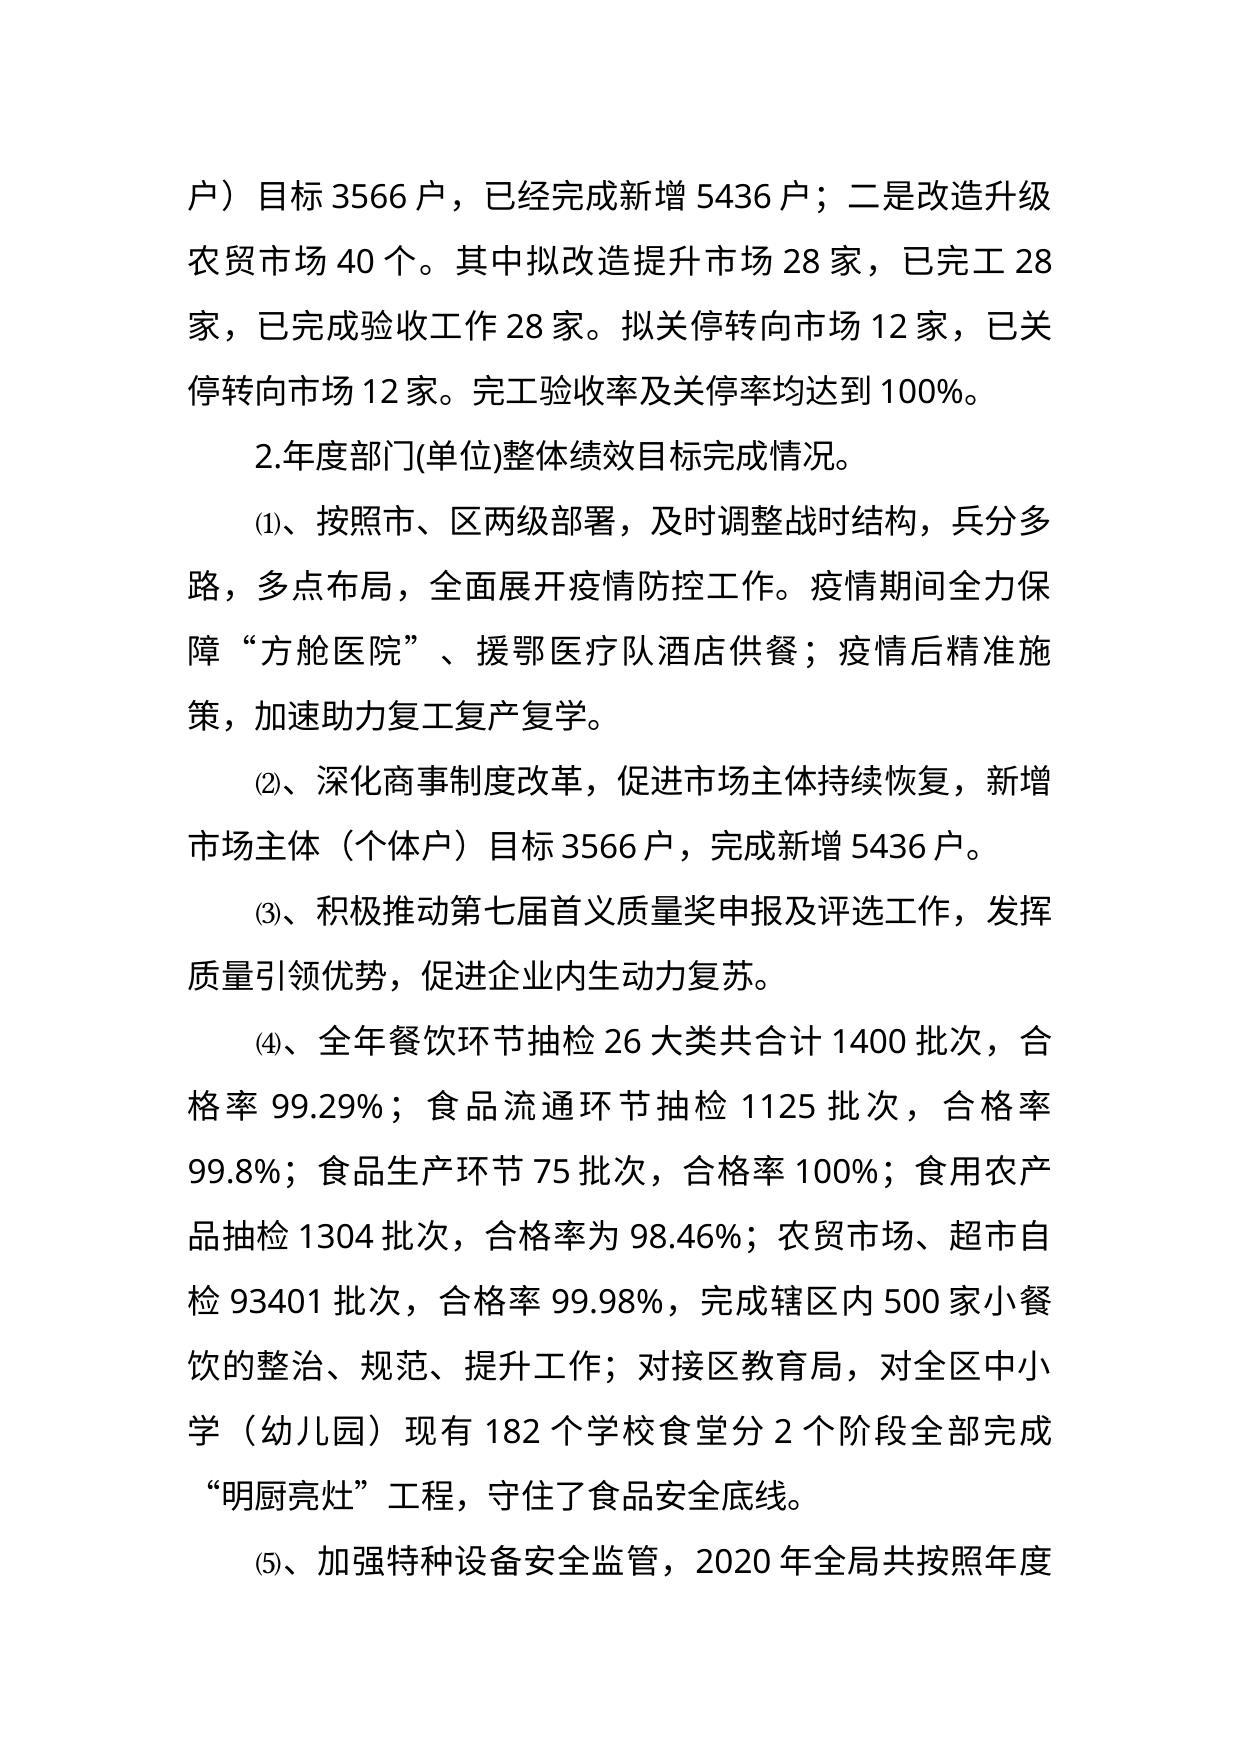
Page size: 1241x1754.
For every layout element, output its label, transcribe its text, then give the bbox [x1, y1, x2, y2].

list 2.年度部门(单位)整体绩效目标完成情况。 [187, 422, 1053, 487]
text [187, 1527, 1053, 1592]
list ⑴、按照市、区两级部署，及时调整战时结构，兵分多路，多点布局，全面展开疫情防控工作。疫情期间全力保障“方舱医院”、援鄂医疗队酒店供餐；疫情后精准施策，加速助力复工复产复学。 [187, 487, 1053, 747]
text ⑷、全年餐饮环节抽检26大类共合计1400批次，合格率99.29%；食品流通环节抽检1125批次，合格率99.8%；食品生产环节75批次，合格率100%；食用农产品抽检1304批次，合格率为98.46%；农贸市场、超市自检93401批次，合格率99.98%，完成辖区内500家小餐饮的整治、规范、提升工作；对接区教育局，对全区中小学（幼儿园）现有182个学校食堂分2个阶段全部完成“明厨亮灶”工程，守住了食品安全底线。 [187, 1007, 1053, 1527]
text ⑵、深化商事制度改革，促进市场主体持续恢复，新增市场主体（个体户）目标3566户，完成新增5436户。 [187, 747, 1053, 877]
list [187, 162, 1053, 422]
text ⑶、积极推动第七届首义质量奖申报及评选工作，发挥质量引领优势，促进企业内生动力复苏。 [187, 877, 1053, 1007]
